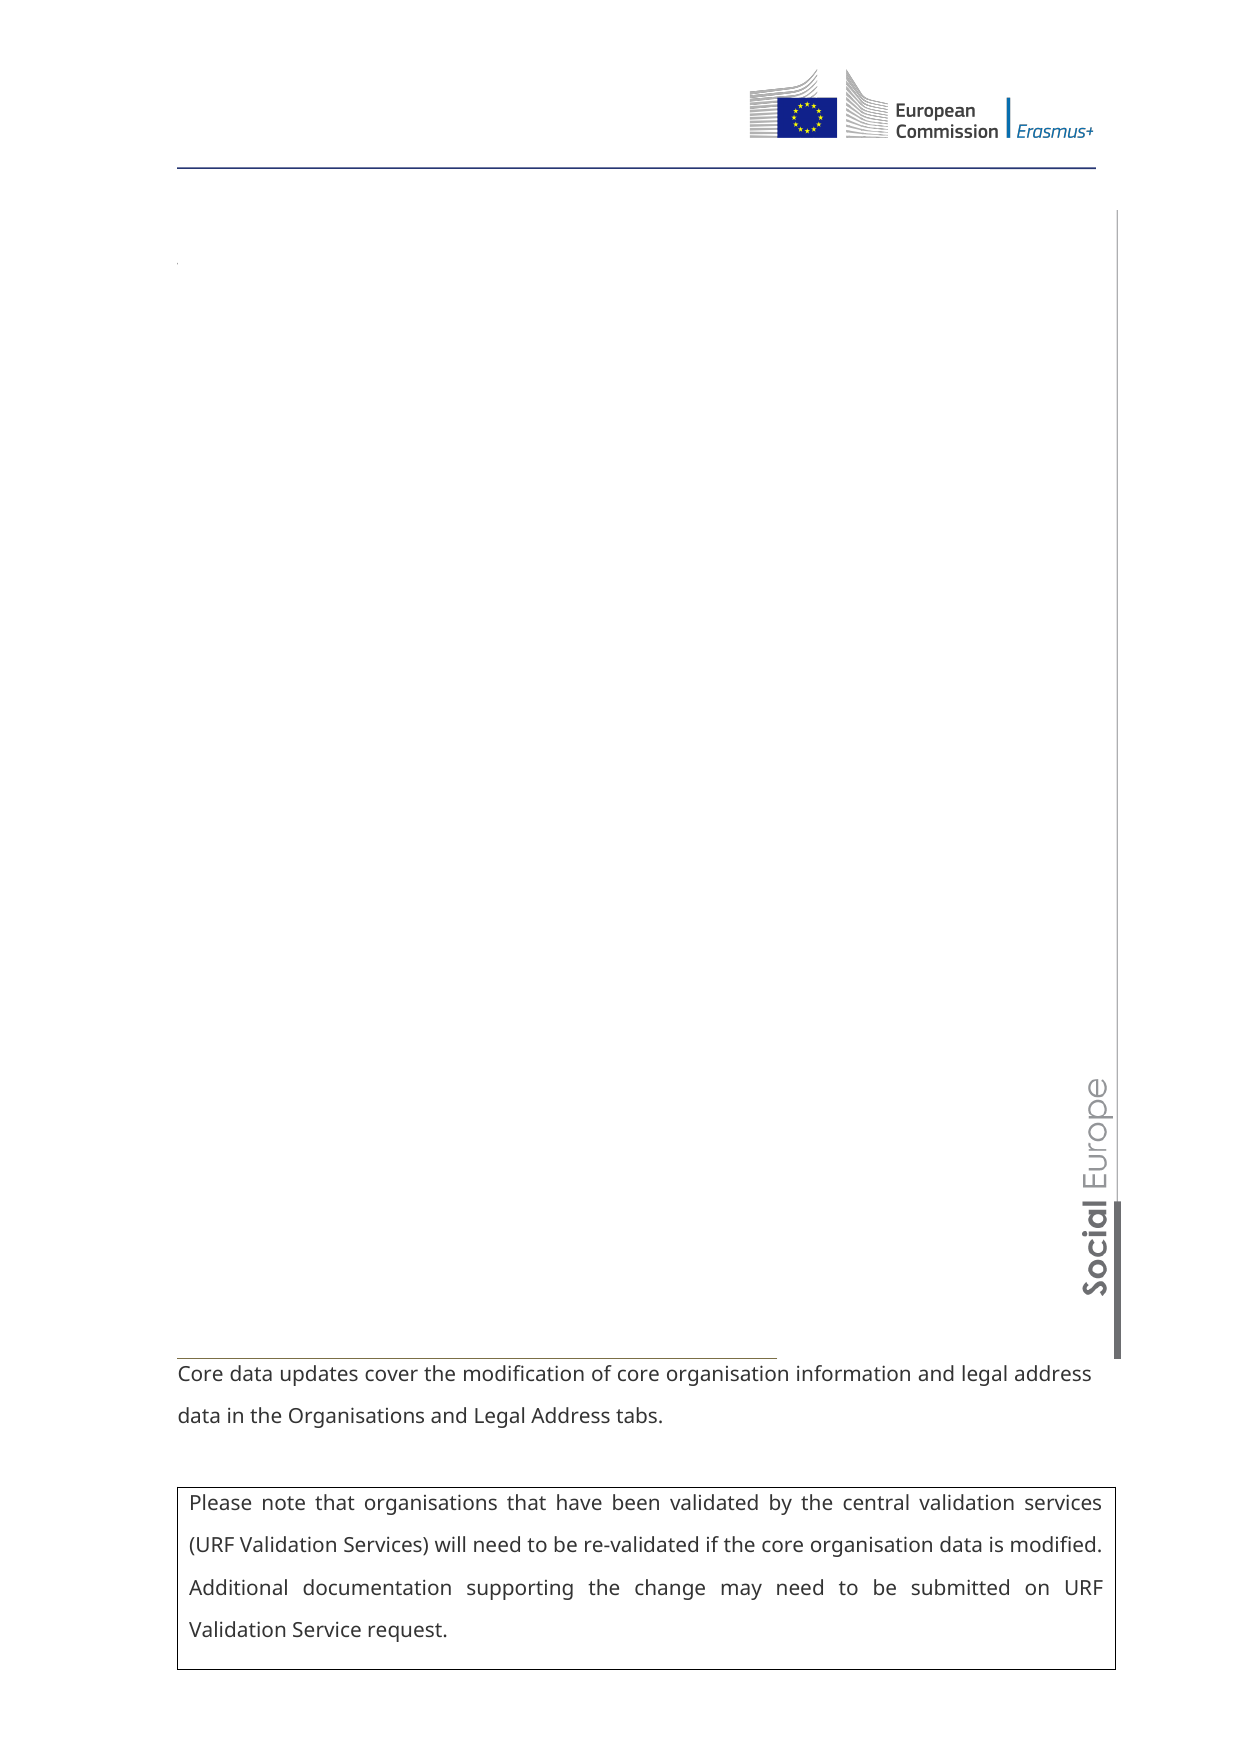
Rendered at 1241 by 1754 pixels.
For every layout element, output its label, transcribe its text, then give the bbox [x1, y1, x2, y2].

table_header Please note that organisations that have been validated by the central validation services (URF Validation Services) will need to be re-validated if the core organisation data is modified. Additional documentation supporting the change may need to be submitted on URF Validation Service request. [178, 1488, 1115, 1668]
picture [177, 210, 1121, 1359]
text Core data updates cover the modification of core organisation information and legal address data in the Organisations and Legal Address tabs. [177, 1359, 1092, 1430]
picture [749, 69, 1093, 142]
